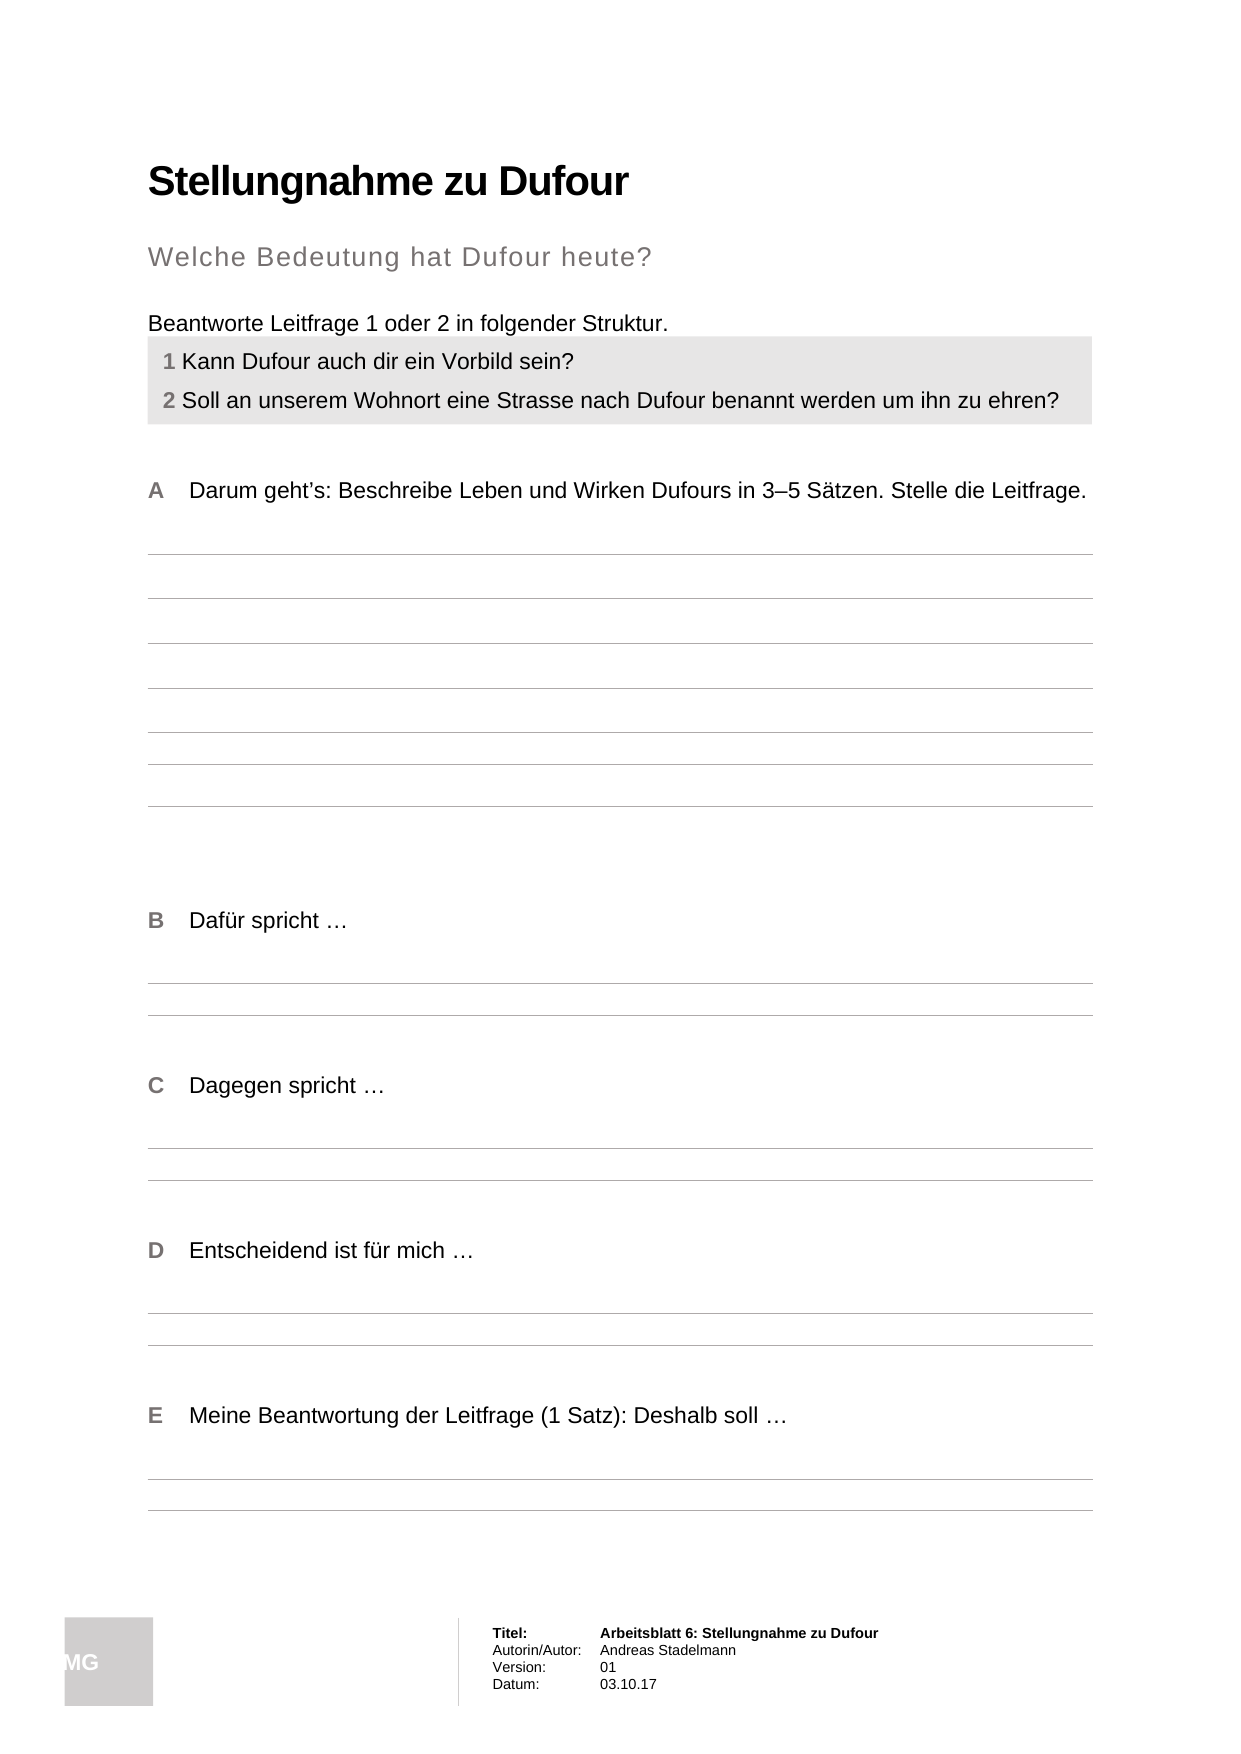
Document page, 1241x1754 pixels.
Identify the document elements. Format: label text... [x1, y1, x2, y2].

list Dagegen spricht … [148, 1072, 1093, 1098]
subtitle Welche Bedeutung hat Dufour heute? [148, 241, 1093, 273]
text Beantworte Leitfrage 1 oder 2 in folgender Struktur. [148, 310, 1093, 336]
subtitle Stellungnahme zu Dufour [148, 156, 1093, 204]
list Entscheidend ist für mich … [148, 1237, 1093, 1263]
list Darum geht’s: Beschreibe Leben und Wirken Dufours in 3–5 Sätzen. Stelle die Leitfrage. [148, 477, 1093, 504]
list Dafür spricht … [148, 907, 1093, 933]
list Meine Beantwortung der Leitfrage (1 Satz): Deshalb soll … [148, 1402, 1093, 1428]
